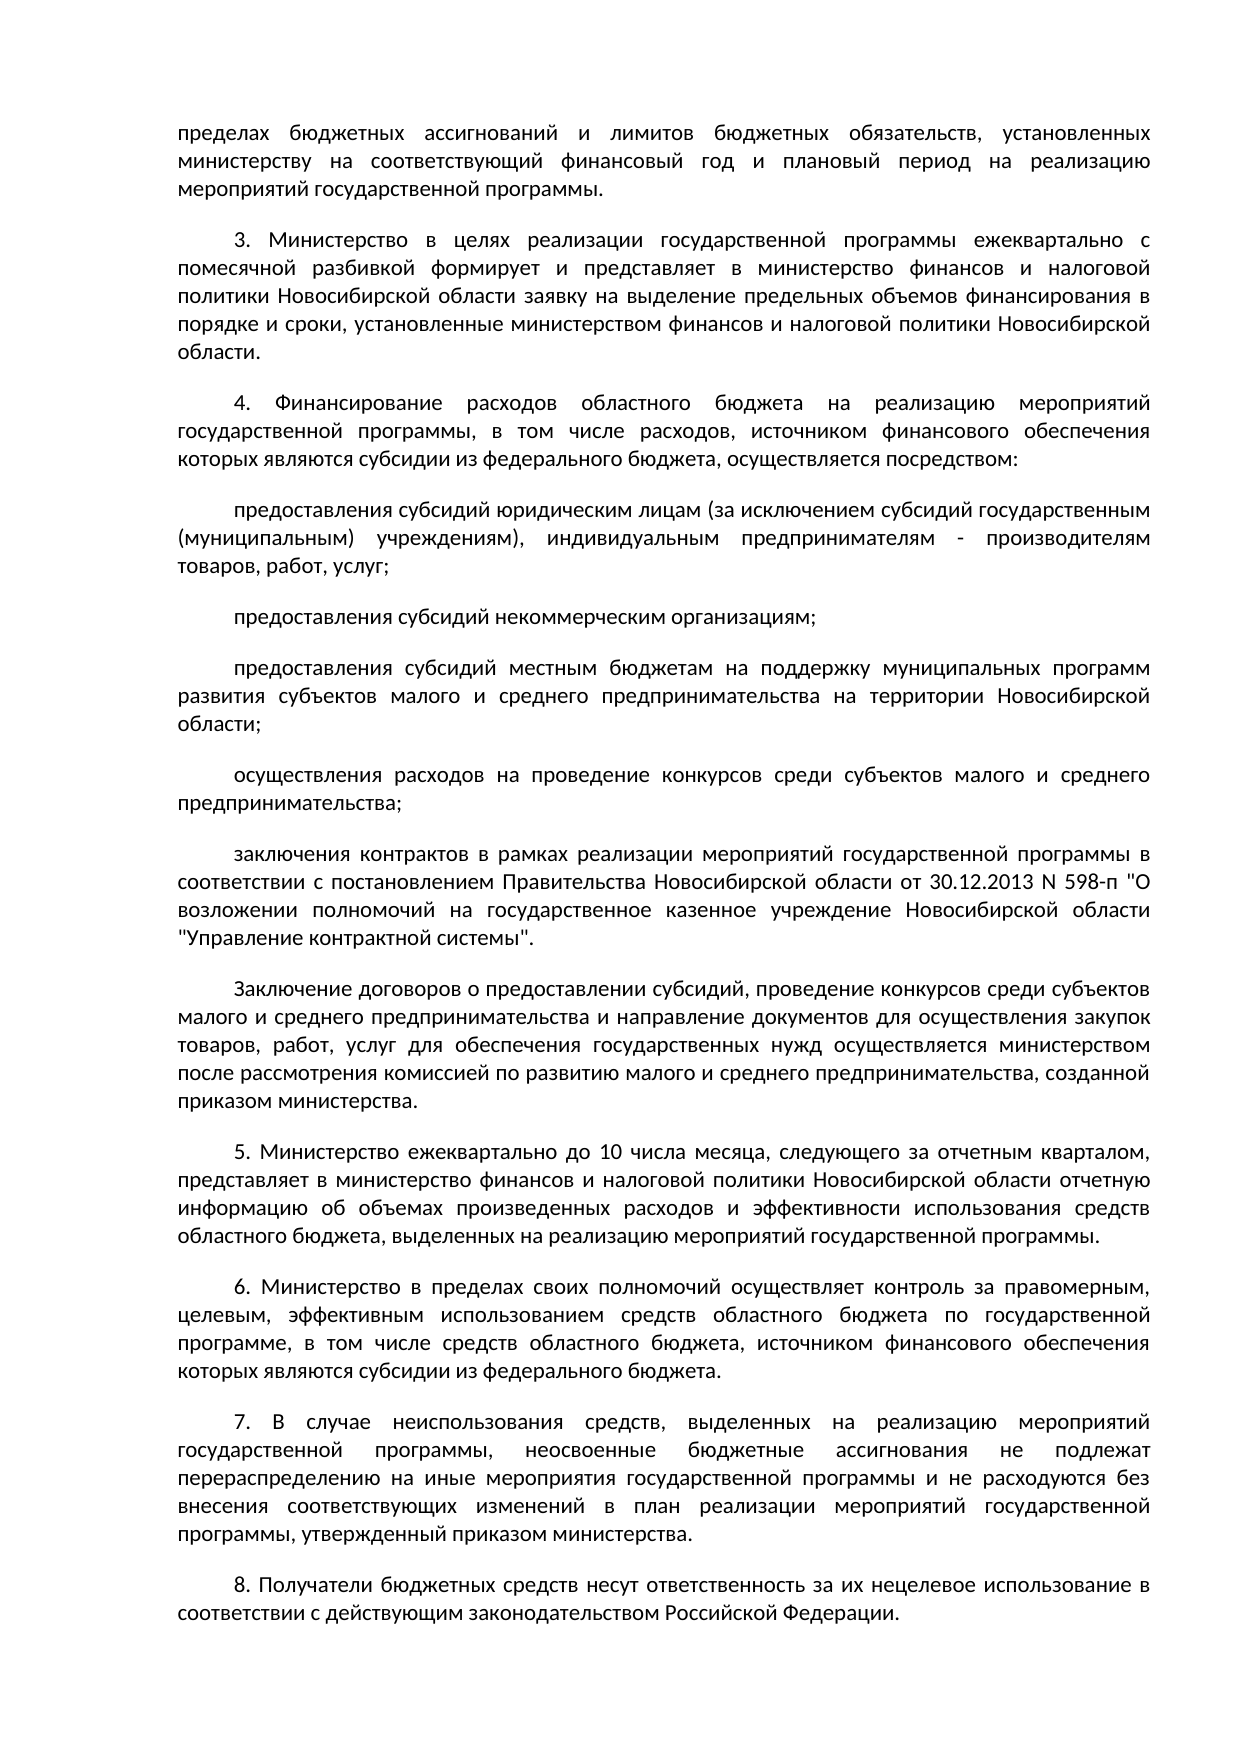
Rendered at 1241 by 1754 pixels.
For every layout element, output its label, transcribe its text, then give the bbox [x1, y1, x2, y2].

text предоставления субсидий юридическим лицам (за исключением субсидий государственным (муниципальным) учреждениям), индивидуальным предпринимателям - производителям товаров, работ, услуг; [177, 495, 1152, 579]
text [177, 118, 1152, 202]
text 4. Финансирование расходов областного бюджета на реализацию мероприятий государственной программы, в том числе расходов, источником финансового обеспечения которых являются субсидии из федерального бюджета, осуществляется посредством: [177, 388, 1152, 472]
text 3. Министерство в целях реализации государственной программы ежеквартально с помесячной разбивкой формирует и представляет в министерство финансов и налоговой политики Новосибирской области заявку на выделение предельных объемов финансирования в порядке и сроки, установленные министерством финансов и налоговой политики Новосибирской области. [177, 225, 1152, 365]
text 5. Министерство ежеквартально до 10 числа месяца, следующего за отчетным кварталом, представляет в министерство финансов и налоговой политики Новосибирской области отчетную информацию об объемах произведенных расходов и эффективности использования средств областного бюджета, выделенных на реализацию мероприятий государственной программы. [177, 1137, 1152, 1249]
text 8. Получатели бюджетных средств несут ответственность за их нецелевое использование в соответствии с действующим законодательством Российской Федерации. [177, 1570, 1152, 1626]
text Заключение договоров о предоставлении субсидий, проведение конкурсов среди субъектов малого и среднего предпринимательства и направление документов для осуществления закупок товаров, работ, услуг для обеспечения государственных нужд осуществляется министерством после рассмотрения комиссией по развитию малого и среднего предпринимательства, созданной приказом министерства. [177, 974, 1152, 1114]
text 7. В случае неиспользования средств, выделенных на реализацию мероприятий государственной программы, неосвоенные бюджетные ассигнования не подлежат перераспределению на иные мероприятия государственной программы и не расходуются без внесения соответствующих изменений в план реализации мероприятий государственной программы, утвержденный приказом министерства. [177, 1407, 1152, 1547]
text осуществления расходов на проведение конкурсов среди субъектов малого и среднего предпринимательства; [177, 760, 1152, 816]
text 6. Министерство в пределах своих полномочий осуществляет контроль за правомерным, целевым, эффективным использованием средств областного бюджета по государственной программе, в том числе средств областного бюджета, источником финансового обеспечения которых являются субсидии из федерального бюджета. [177, 1272, 1152, 1384]
text предоставления субсидий некоммерческим организациям; [177, 602, 1152, 630]
text заключения контрактов в рамках реализации мероприятий государственной программы в соответствии с постановлением Правительства Новосибирской области от 30.12.2013 N 598-п "О возложении полномочий на государственное казенное учреждение Новосибирской области "Управление контрактной системы". [177, 839, 1152, 951]
text предоставления субсидий местным бюджетам на поддержку муниципальных программ развития субъектов малого и среднего предпринимательства на территории Новосибирской области; [177, 653, 1152, 737]
